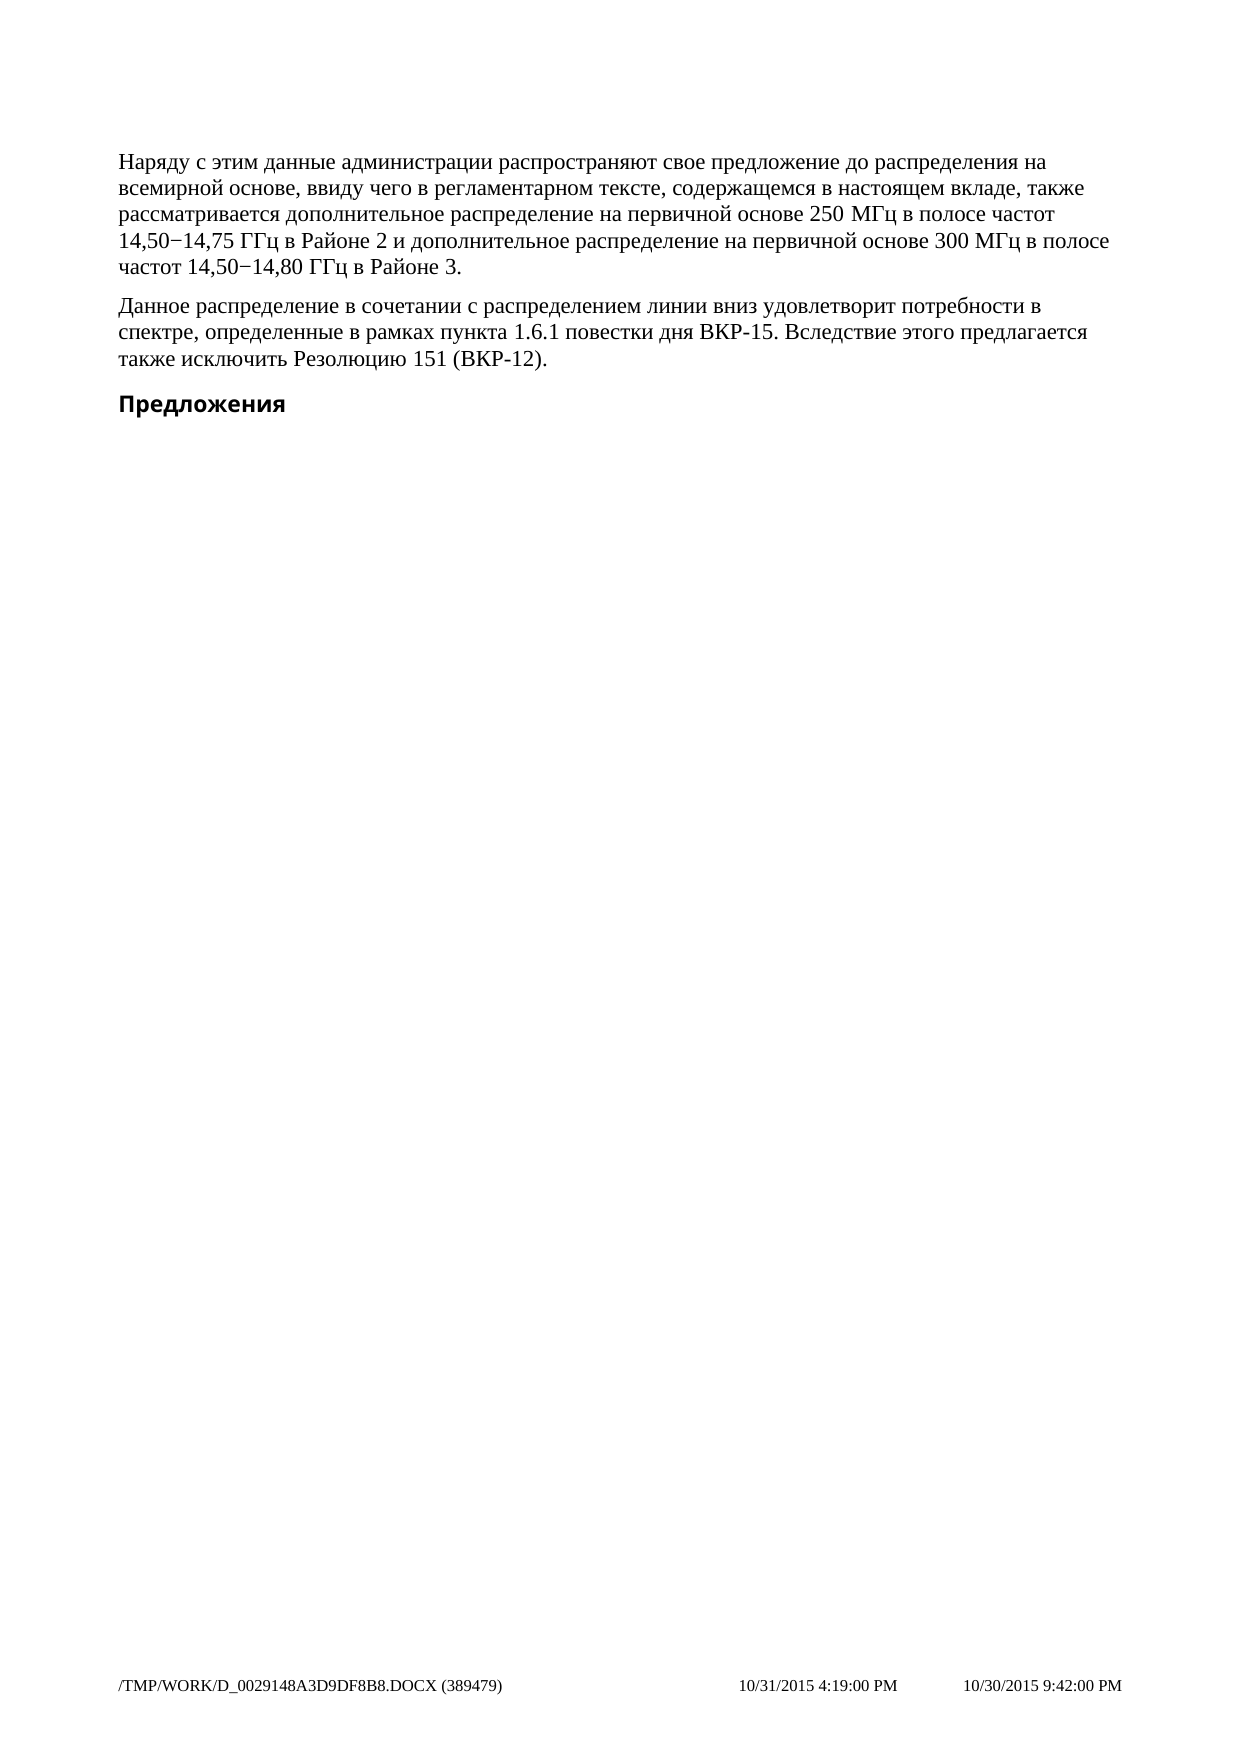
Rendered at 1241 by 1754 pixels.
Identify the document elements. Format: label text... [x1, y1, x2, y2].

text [118, 148, 1122, 279]
text Данное распределение в сочетании с распределением линии вниз удовлетворит потребности в спектре, определенные в рамках пункта 1.6.1 повестки дня ВКР-15. Вследствие этого предлагается также исключить Резолюцию 151 (ВКР-12). [118, 292, 1122, 371]
subtitle Предложения [118, 388, 1122, 419]
